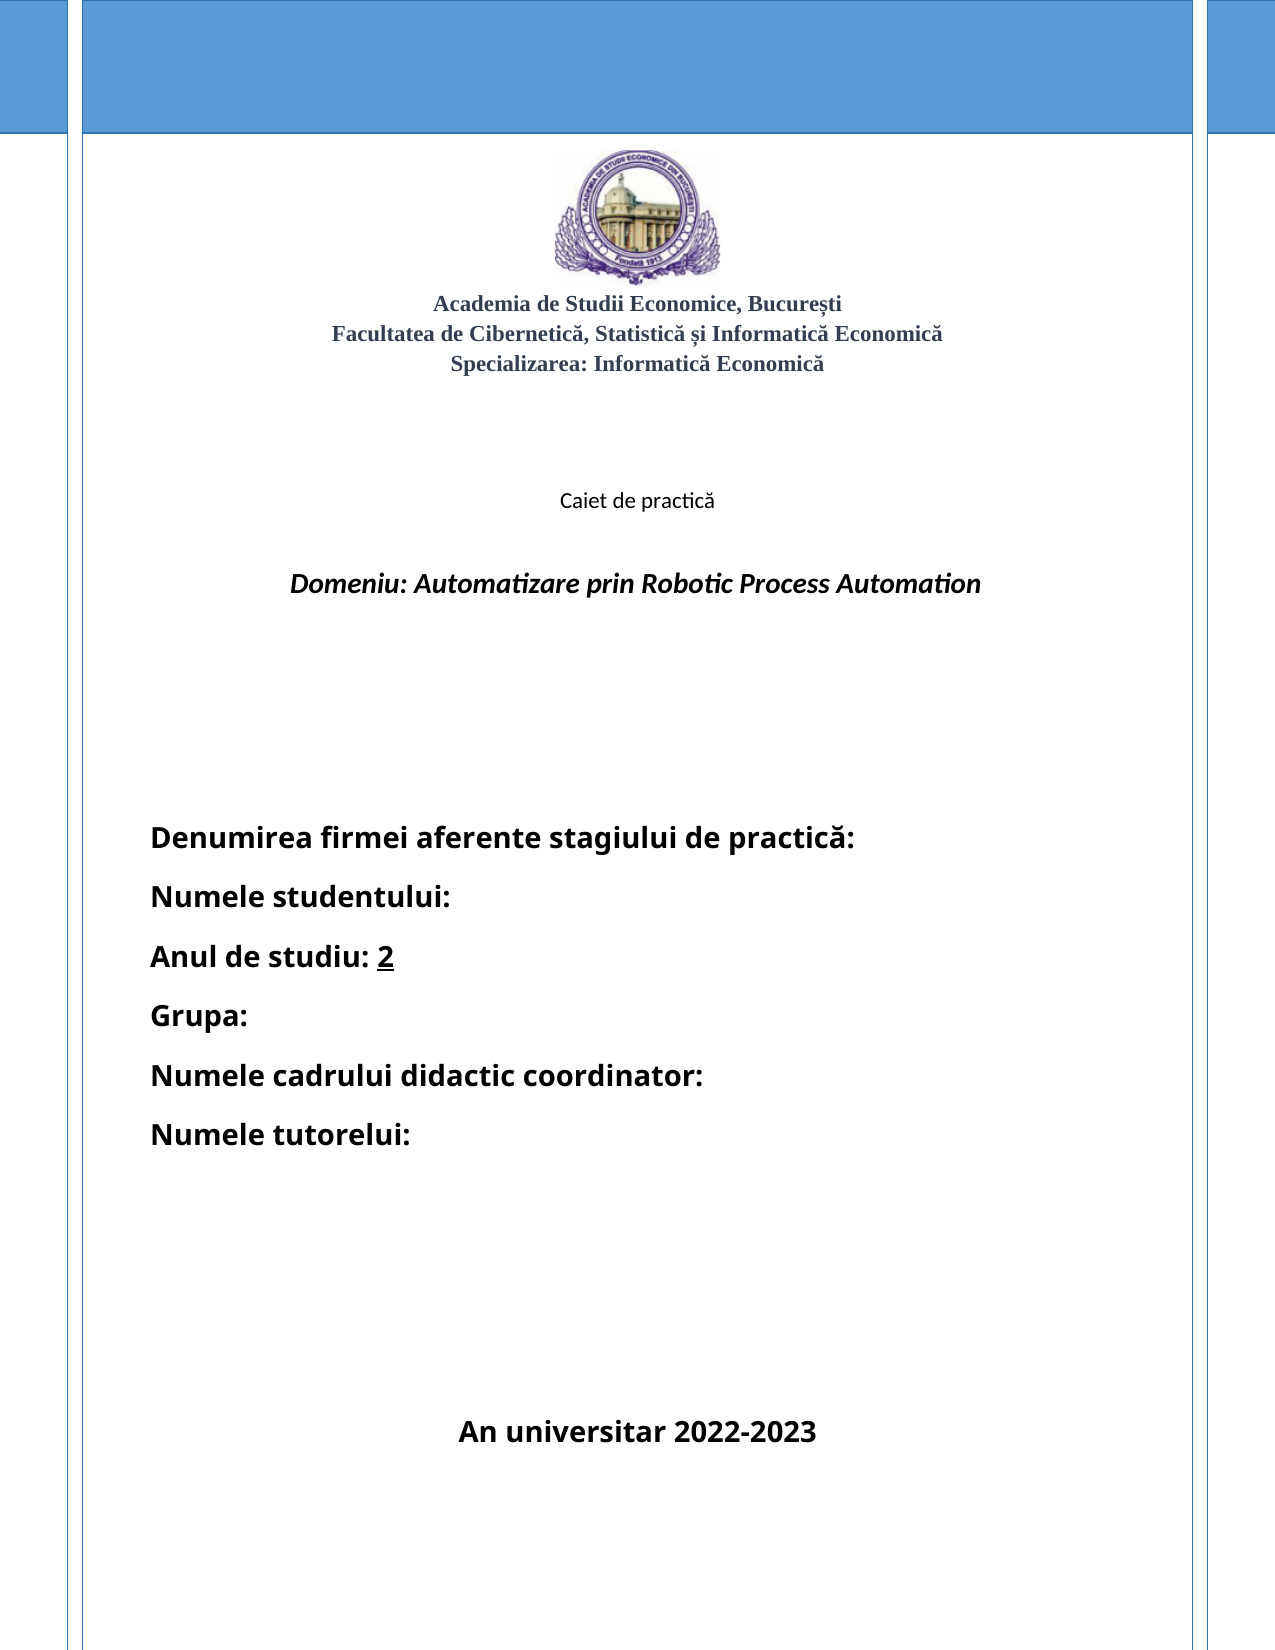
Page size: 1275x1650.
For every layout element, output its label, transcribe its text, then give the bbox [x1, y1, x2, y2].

text Numele cadrului didactic coordinator: [150, 1055, 1125, 1094]
text An universitar 2022-2023 [150, 1412, 1125, 1451]
text Specializarea: Informatică Economică [150, 351, 1125, 377]
text Academia de Studii Economice, București [150, 290, 1125, 316]
text Numele studentului: [150, 876, 1125, 916]
text Facultatea de Cibernetică, Statistică și Informatică Economică [150, 320, 1125, 347]
text Numele tutorelui: [150, 1114, 1125, 1154]
text Denumirea firmei aferente stagiului de practică: [150, 817, 1125, 857]
text Domeniu: Automatizare prin Robotic Process Automation [150, 565, 1125, 601]
picture [554, 150, 721, 286]
text Anul de studiu: 2 [150, 936, 1125, 976]
text Grupa: [150, 995, 1125, 1035]
